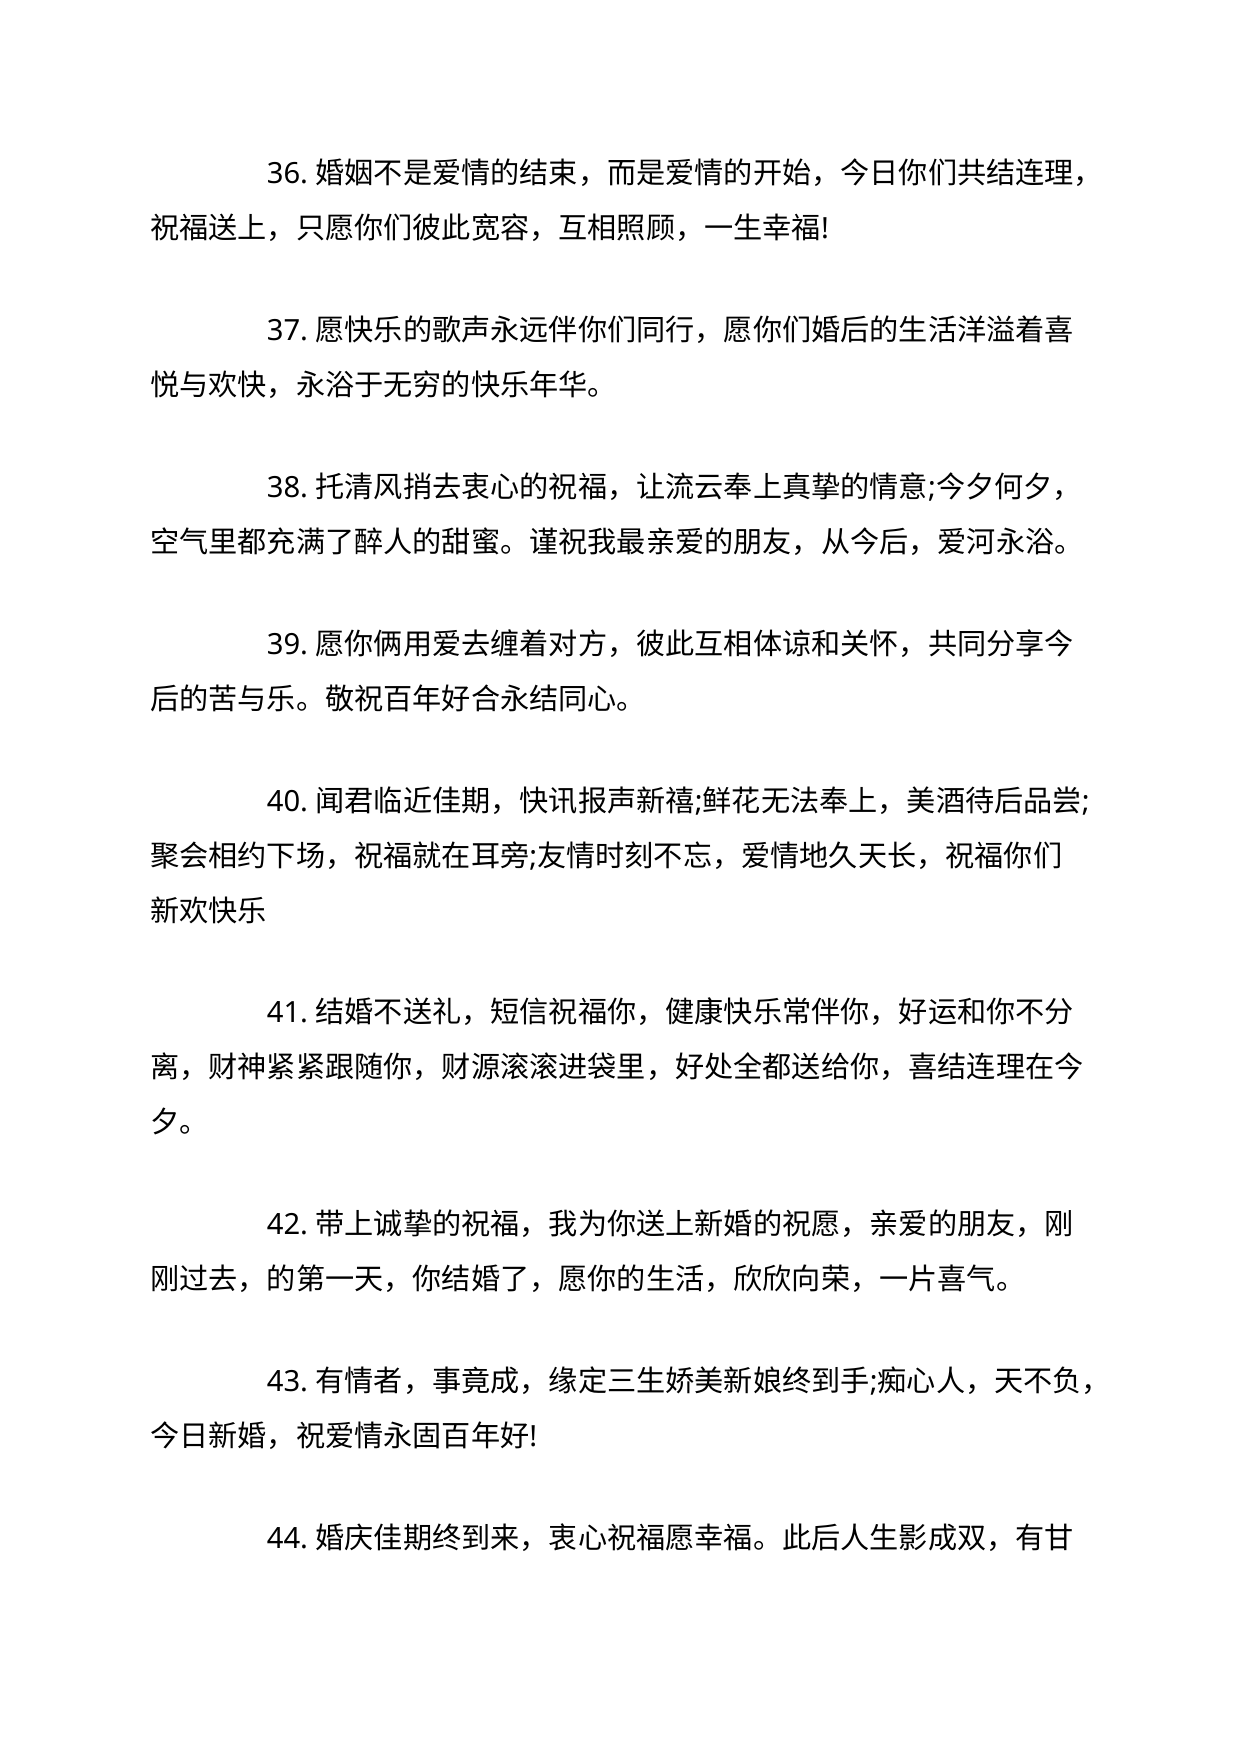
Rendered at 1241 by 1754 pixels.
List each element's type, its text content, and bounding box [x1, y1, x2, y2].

text 39. 愿你俩用爱去缠着对方，彼此互相体谅和关怀，共同分享今后的苦与乐。敬祝百年好合永结同心。 [150, 621, 1090, 718]
text 36. 婚姻不是爱情的结束，而是爱情的开始，今日你们共结连理，祝福送上，只愿你们彼此宽容，互相照顾，一生幸福! [150, 150, 1090, 247]
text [150, 1514, 1090, 1557]
text 42. 带上诚挚的祝福，我为你送上新婚的祝愿，亲爱的朋友，刚刚过去，的第一天，你结婚了，愿你的生活，欣欣向荣，一片喜气。 [150, 1201, 1090, 1298]
text 38. 托清风捎去衷心的祝福，让流云奉上真挚的情意;今夕何夕，空气里都充满了醉人的甜蜜。谨祝我最亲爱的朋友，从今后，爱河永浴。 [150, 464, 1090, 561]
text 43. 有情者，事竟成，缘定三生娇美新娘终到手;痴心人，天不负，今日新婚，祝爱情永固百年好! [150, 1357, 1090, 1455]
text 37. 愿快乐的歌声永远伴你们同行，愿你们婚后的生活洋溢着喜悦与欢快，永浴于无穷的快乐年华。 [150, 307, 1090, 404]
text 41. 结婚不送礼，短信祝福你，健康快乐常伴你，好运和你不分离，财神紧紧跟随你，财源滚滚进袋里，好处全都送给你，喜结连理在今夕。 [150, 989, 1090, 1141]
text 40. 闻君临近佳期，快讯报声新禧;鲜花无法奉上，美酒待后品尝;聚会相约下场，祝福就在耳旁;友情时刻不忘，爱情地久天长，祝福你们新欢快乐 [150, 777, 1090, 929]
